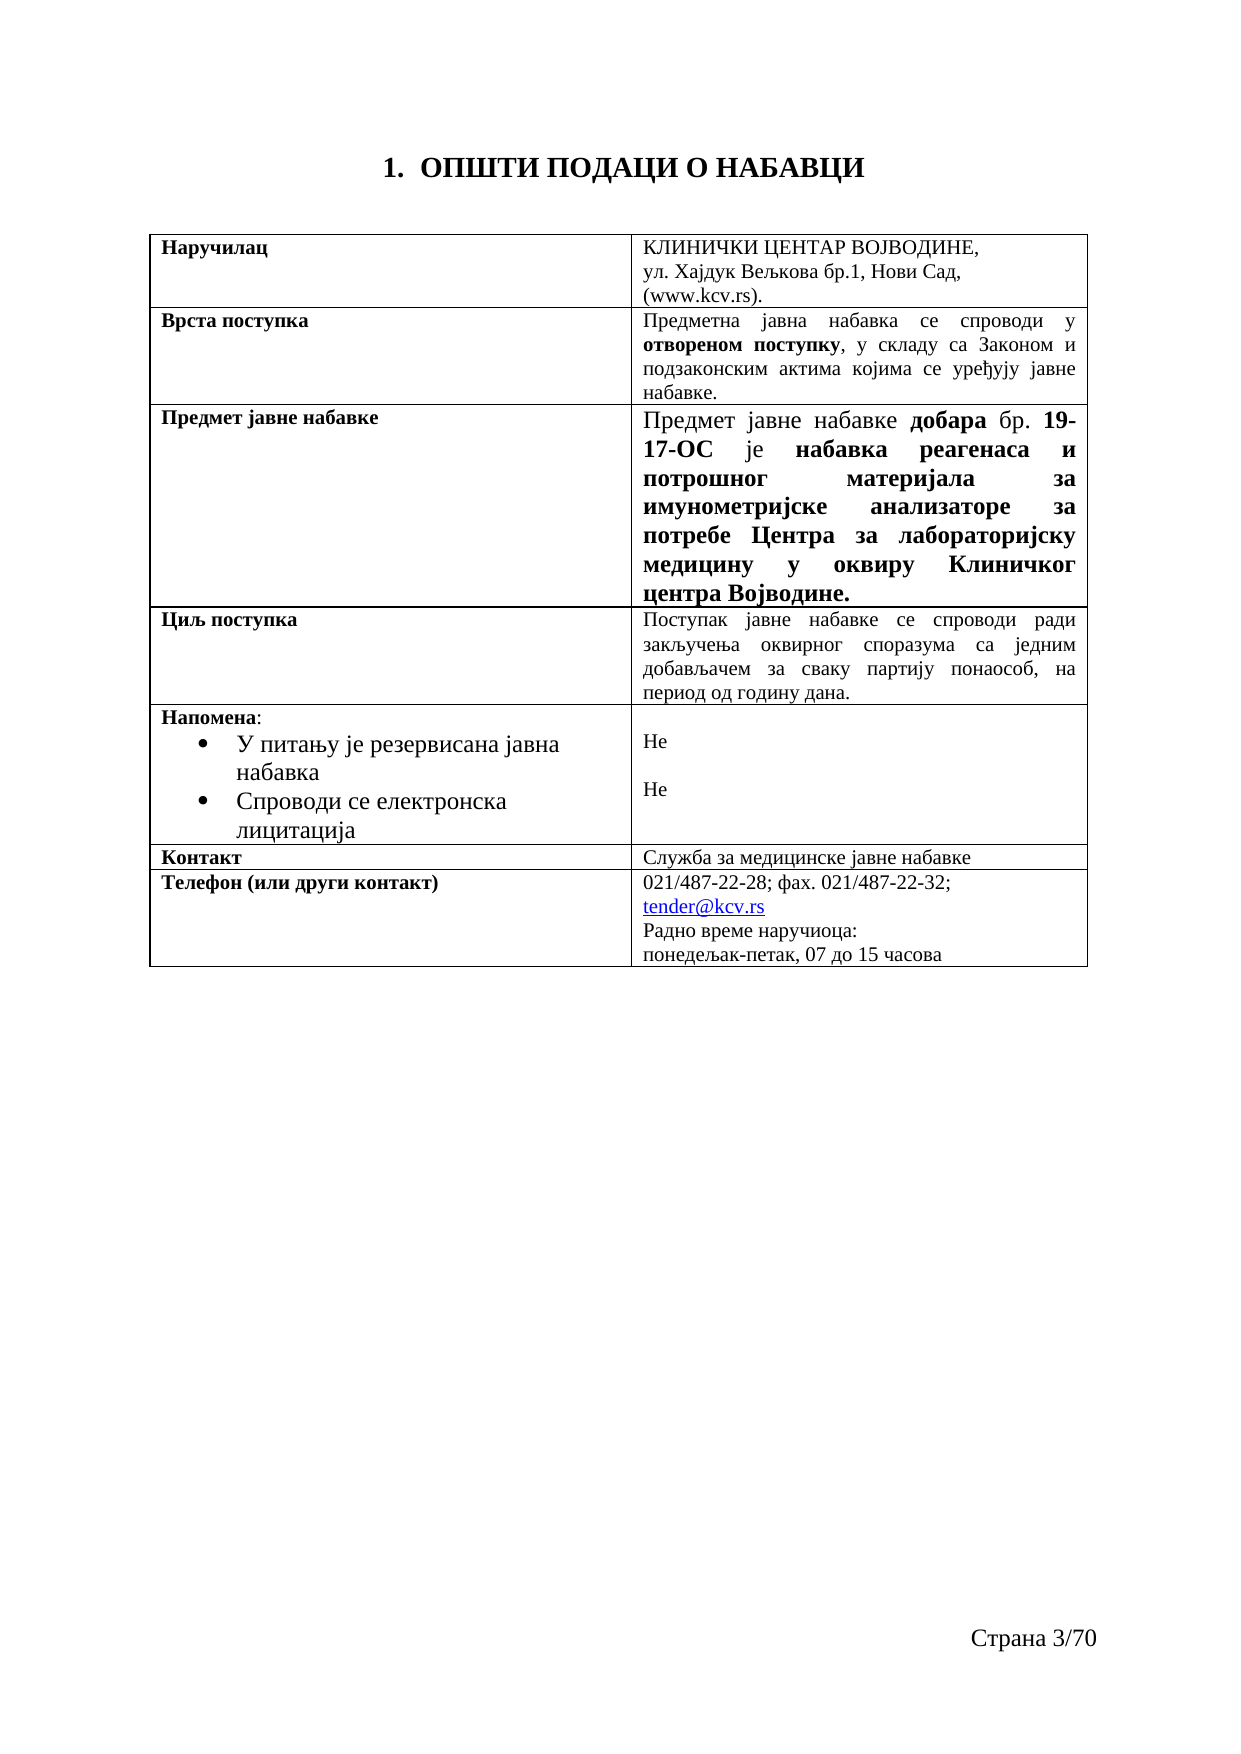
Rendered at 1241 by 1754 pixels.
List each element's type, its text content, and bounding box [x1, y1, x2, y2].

table_header Наручилац [151, 235, 631, 307]
table_cell Предмет јавне набавке [151, 405, 631, 606]
table_cell Телефон (или други контакт) [151, 870, 631, 966]
table_cell Предмет јавне набавке добара бр. 19-17-OС је набавка реагенаса и потрошног материјала за имунометријске анализаторе за потребе Центра за лабораторијску медицину у оквиру Клиничког центра Војводине. [632, 405, 1087, 606]
table_cell Не Не [632, 705, 1087, 844]
table_cell Контакт [151, 845, 631, 869]
subtitle ОПШТИ ПОДАЦИ О НАБАВЦИ [150, 150, 1097, 183]
table_cell Циљ поступка [151, 608, 631, 704]
table_cell Предметна јавна набавка се спроводи у отвореном поступку, у складу са Законом и подзаконским актима којима се уређују јавне набавке. [632, 308, 1087, 404]
table_header КЛИНИЧКИ ЦЕНТАР ВОЈВОДИНЕ, ул. Хајдук Вељкова бр.1, Нови Сад, (www.kcv.rs). [632, 235, 1087, 307]
table_cell Служба за медицинске јавне набавке [632, 845, 1087, 869]
table_cell Врста поступка [151, 308, 631, 404]
table_cell Поступак јавне набавке се спроводи ради закључења оквирног споразума са једним добављачем за сваку партију понаособ, на период од годину дана. [632, 608, 1087, 704]
table_cell Напомена: У питању је резервисана јавна набавка Спроводи се електронска лицитација [151, 705, 631, 844]
table_cell 021/487-22-28; фах. 021/487-22-32; tender@kcv.rs Радно време наручиоца: понедељак-петак, 07 до 15 часова [632, 870, 1087, 966]
